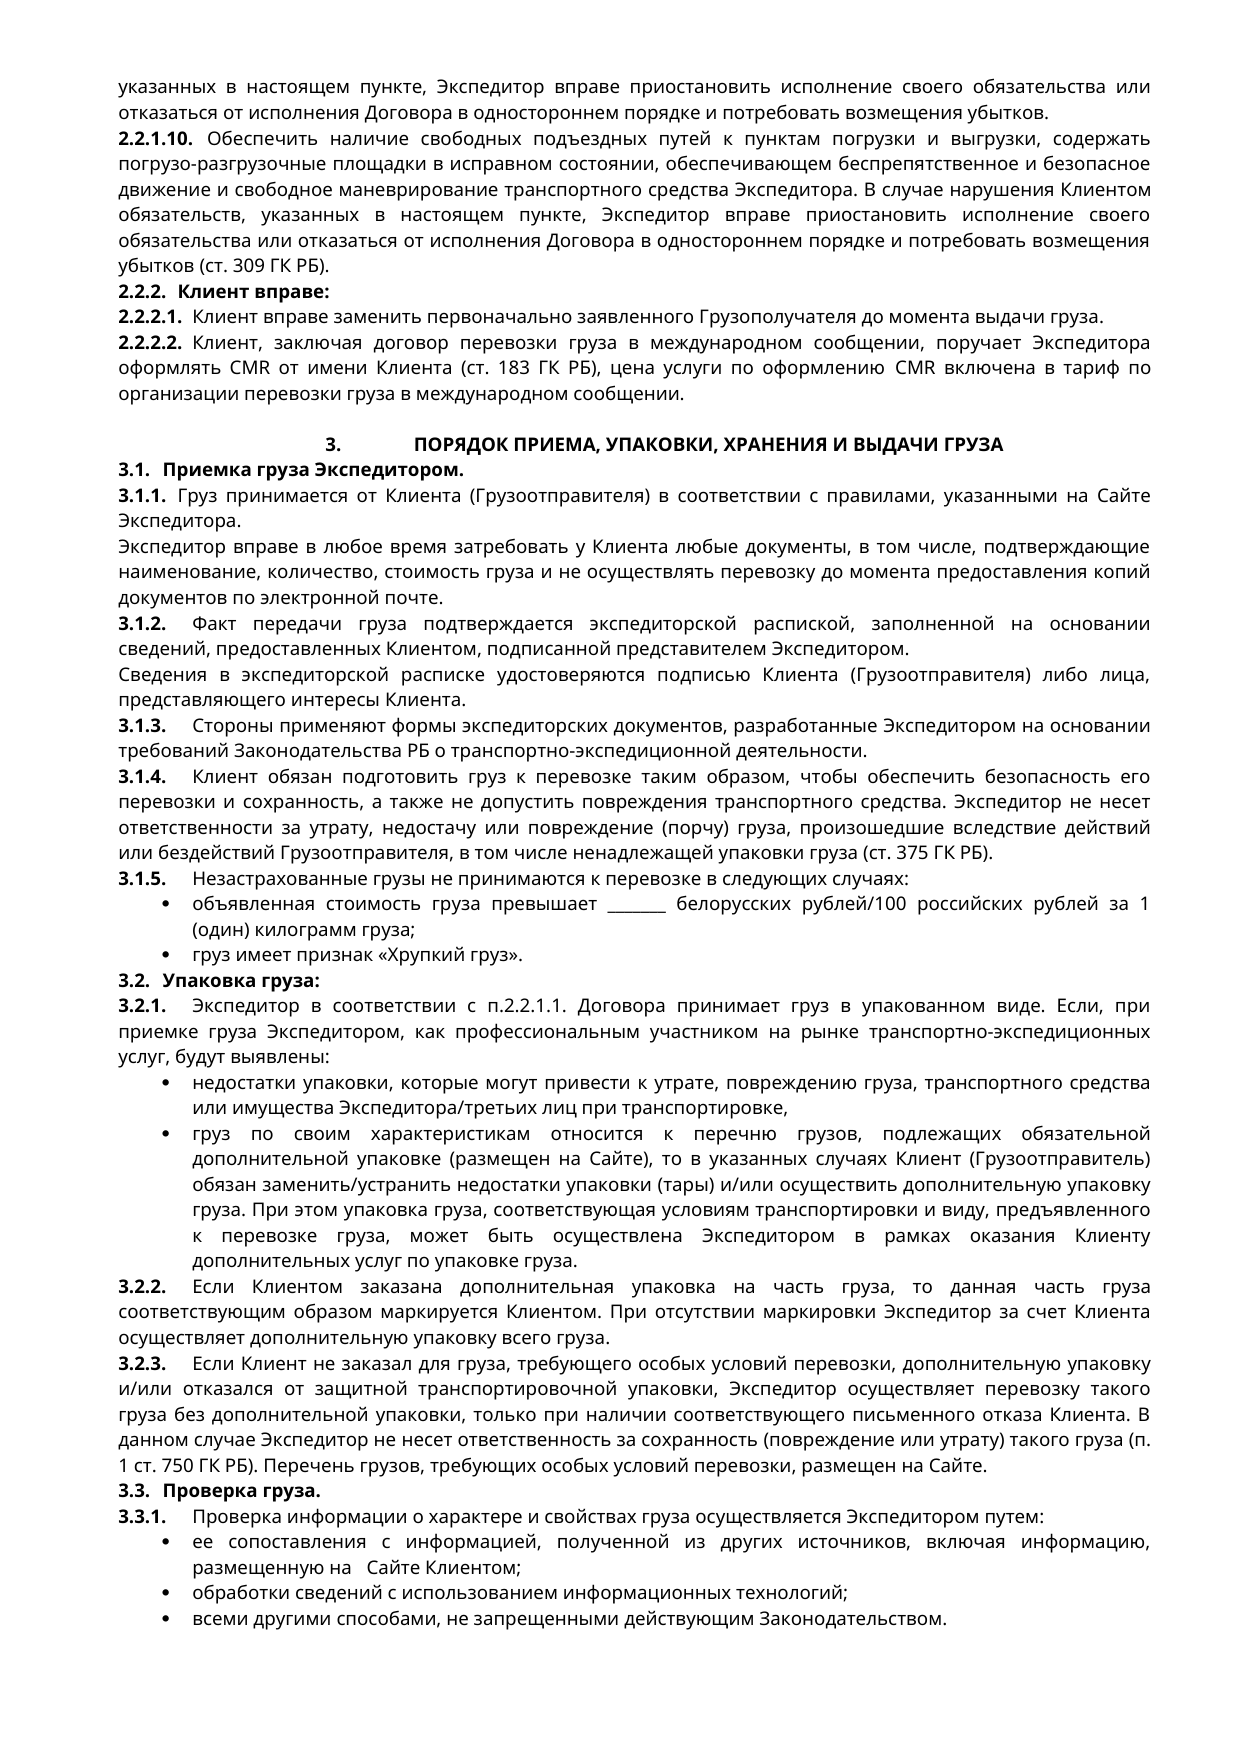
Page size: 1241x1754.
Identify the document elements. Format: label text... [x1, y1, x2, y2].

list груз имеет признак «Хрупкий груз». [162, 942, 1152, 967]
list Сведения в экспедиторской расписке удостоверяются подписью Клиента (Грузоотправителя) либо лица, представляющего интересы Клиента. [118, 661, 1152, 712]
list Проверка информации о характере и свойствах груза осуществляется Экспедитором путем: [118, 1503, 1152, 1528]
list Приемка груза Экспедитором. [118, 457, 1152, 482]
list Стороны применяют формы экспедиторских документов, разработанные Экспедитором на основании требований Законодательства РБ о транспортно-экспедиционной деятельности. [118, 712, 1152, 763]
list Клиент, заключая договор перевозки груза в международном сообщении, поручает Экспедитора оформлять CMR от имени Клиента (ст. 183 ГК РБ), цена услуги по оформлению CMR включена в тариф по организации перевозки груза в международном сообщении. [118, 329, 1152, 406]
list Груз принимается от Клиента (Грузоотправителя) в соответствии с правилами, указанными на Сайте Экспедитора. [118, 482, 1152, 533]
list Экспедитор вправе в любое время затребовать у Клиента любые документы, в том числе, подтверждающие наименование, количество, стоимость груза и не осуществлять перевозку до момента предоставления копий документов по электронной почте. [118, 533, 1152, 610]
list Экспедитор в соответствии с п.2.2.1.1. Договора принимает груз в упакованном виде. Если, при приемке груза Экспедитором, как профессиональным участником на рынке транспортно-экспедиционных услуг, будут выявлены: [118, 993, 1152, 1069]
list всеми другими способами, не запрещенными действующим Законодательством. [162, 1605, 1152, 1631]
list недостатки упаковки, которые могут привести к утрате, повреждению груза, транспортного средства или имущества Экспедитора/третьих лиц при транспортировке, [162, 1069, 1152, 1120]
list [118, 74, 1152, 125]
list Клиент вправе: [118, 278, 1152, 303]
list Упаковка груза: [118, 967, 1152, 993]
list Проверка груза. [118, 1477, 1152, 1503]
list Если Клиент не заказал для груза, требующего особых условий перевозки, дополнительную упаковку и/или отказался от защитной транспортировочной упаковки, Экспедитор осуществляет перевозку такого груза без дополнительной упаковки, только при наличии соответствующего письменного отказа Клиента. В данном случае Экспедитор не несет ответственность за сохранность (повреждение или утрату) такого груза (п. 1 ст. 750 ГК РБ). Перечень грузов, требующих особых условий перевозки, размещен на Сайте. [118, 1350, 1152, 1477]
list Клиент обязан подготовить груз к перевозке таким образом, чтобы обеспечить безопасность его перевозки и сохранность, а также не допустить повреждения транспортного средства. Экспедитор не несет ответственности за утрату, недостачу или повреждение (порчу) груза, произошедшие вследствие действий или бездействий Грузоотправителя, в том числе ненадлежащей упаковки груза (ст. 375 ГК РБ). [118, 763, 1152, 865]
list Незастрахованные грузы не принимаются к перевозке в следующих случаях: [118, 865, 1152, 891]
list Если Клиентом заказана дополнительная упаковка на часть груза, то данная часть груза соответствующим образом маркируется Клиентом. При отсутствии маркировки Экспедитор за счет Клиента осуществляет дополнительную упаковку всего груза. [118, 1273, 1152, 1350]
list груз по своим характеристикам относится к перечню грузов, подлежащих обязательной дополнительной упаковке (размещен на Сайте), то в указанных случаях Клиент (Грузоотправитель) обязан заменить/устранить недостатки упаковки (тары) и/или осуществить дополнительную упаковку груза. При этом упаковка груза, соответствующая условиям транспортировки и виду, предъявленного к перевозке груза, может быть осуществлена Экспедитором в рамках оказания Клиенту дополнительных услуг по упаковке груза. [162, 1120, 1152, 1273]
list Клиент вправе заменить первоначально заявленного Грузополучателя до момента выдачи груза. [118, 303, 1152, 329]
list объявленная стоимость груза превышает _______ белорусских рублей/100 российских рублей за 1 (один) килограмм груза; [162, 891, 1152, 942]
list ПОРЯДОК ПРИЕМА, УПАКОВКИ, ХРАНЕНИЯ И ВЫДАЧИ ГРУЗА [118, 431, 1152, 457]
list Обеспечить наличие свободных подъездных путей к пунктам погрузки и выгрузки, содержать погрузо-разгрузочные площадки в исправном состоянии, обеспечивающем беспрепятственное и безопасное движение и свободное маневрирование транспортного средства Экспедитора. В случае нарушения Клиентом обязательств, указанных в настоящем пункте, Экспедитор вправе приостановить исполнение своего обязательства или отказаться от исполнения Договора в одностороннем порядке и потребовать возмещения убытков (ст. 309 ГК РБ). [118, 125, 1152, 278]
list обработки сведений с использованием информационных технологий; [162, 1579, 1152, 1605]
list ее сопоставления с информацией, полученной из других источников, включая информацию, размещенную на Сайте Клиентом; [162, 1528, 1152, 1579]
list Факт передачи груза подтверждается экспедиторской распиской, заполненной на основании сведений, предоставленных Клиентом, подписанной представителем Экспедитором. [118, 610, 1152, 661]
